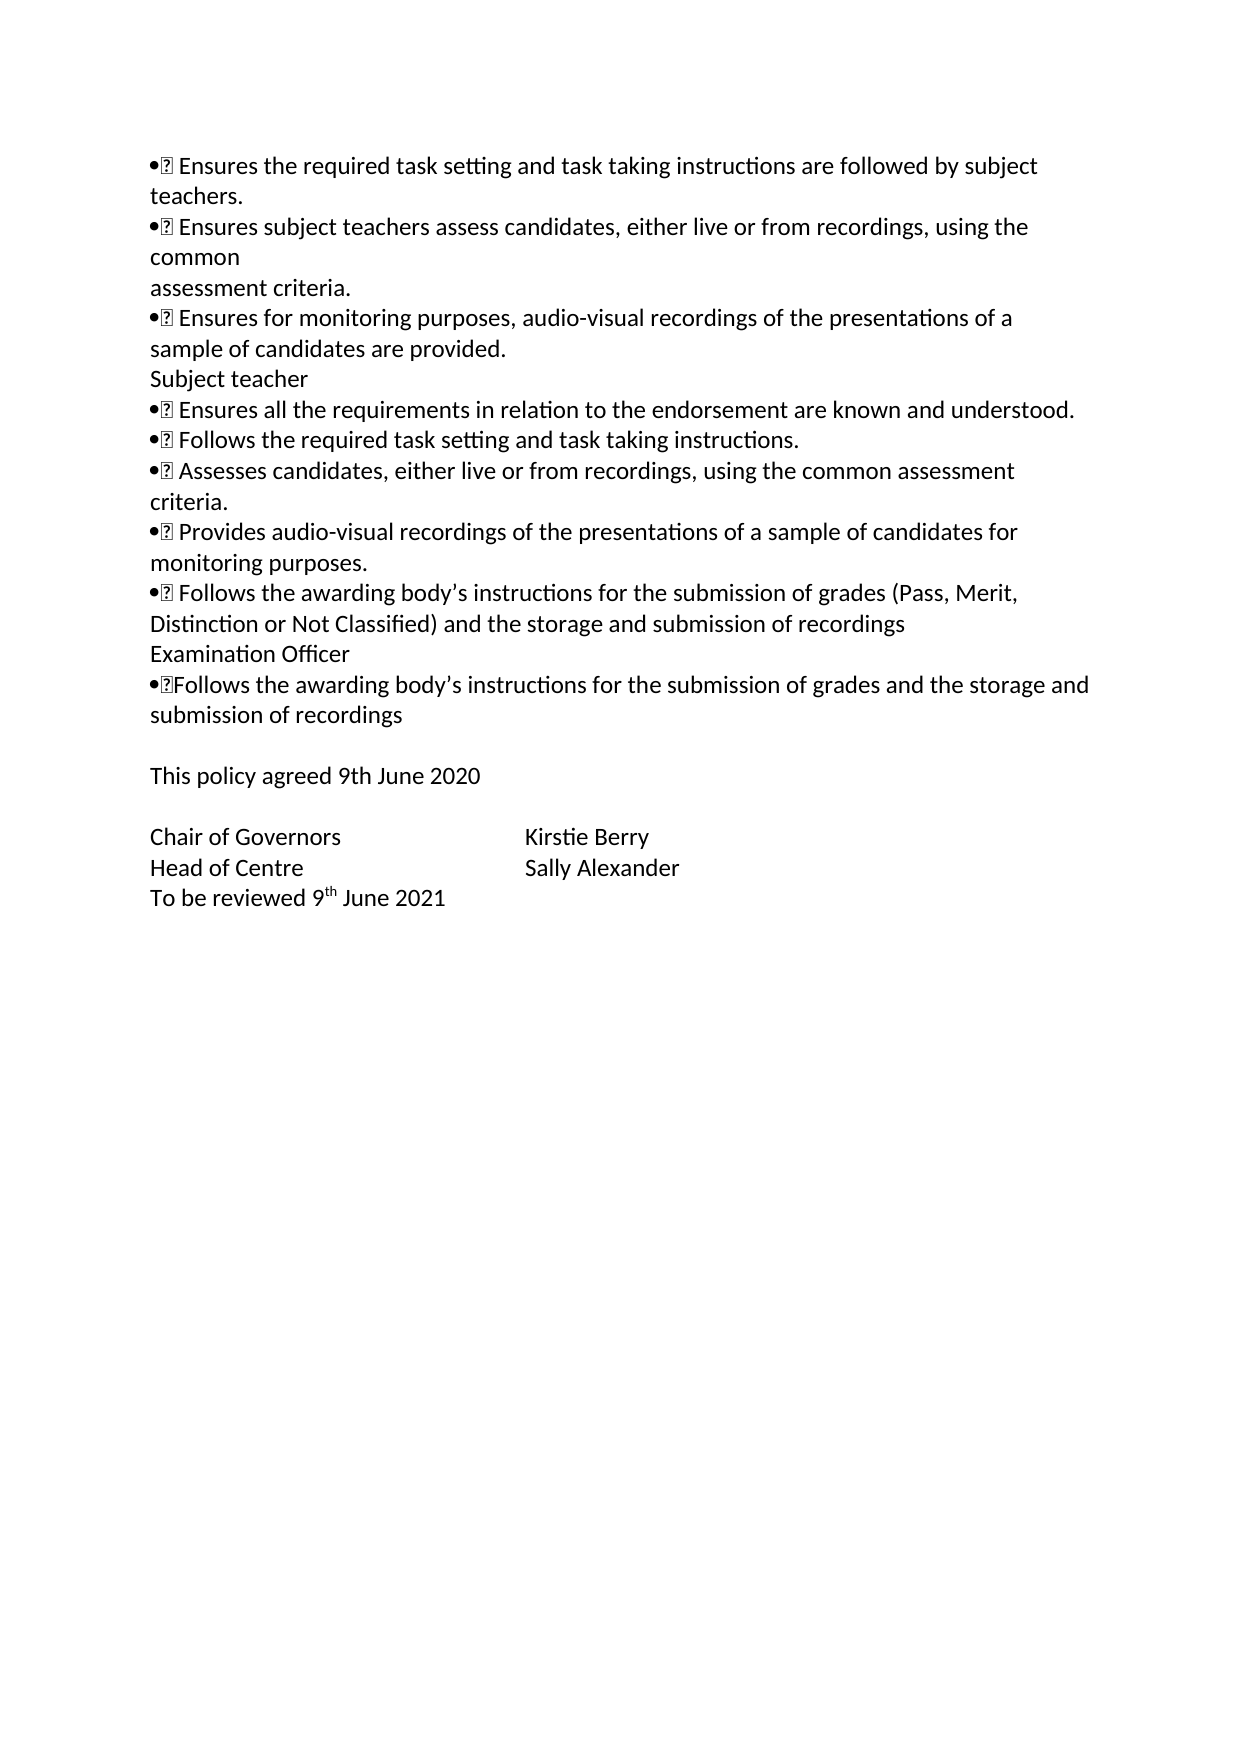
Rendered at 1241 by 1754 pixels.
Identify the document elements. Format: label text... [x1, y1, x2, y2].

text  Ensures the required task setting and task taking instructions are followed by subject teachers. [150, 150, 1090, 211]
text  Ensures for monitoring purposes, audio-visual recordings of the presentations of a sample of candidates are provided. [150, 303, 1090, 364]
text This policy agreed 9th June 2020 [150, 760, 1090, 791]
text assessment criteria. [150, 272, 1090, 303]
text Examination Officer [150, 638, 1090, 669]
text Subject teacher [150, 364, 1090, 394]
text  Assesses candidates, either live or from recordings, using the common assessment criteria. [150, 455, 1090, 516]
text  Ensures subject teachers assess candidates, either live or from recordings, using the common [150, 211, 1090, 272]
text Head of Centre Sally Alexander [150, 852, 1090, 882]
text To be reviewed 9th June 2021 [150, 882, 1090, 913]
text  Follows the required task setting and task taking instructions. [150, 425, 1090, 455]
text  Follows the awarding body’s instructions for the submission of grades (Pass, Merit, Distinction or Not Classified) and the storage and submission of recordings [150, 577, 1090, 638]
text Chair of Governors Kirstie Berry [150, 821, 1090, 852]
text  Provides audio-visual recordings of the presentations of a sample of candidates for monitoring purposes. [150, 516, 1090, 577]
text  Ensures all the requirements in relation to the endorsement are known and understood. [150, 394, 1090, 425]
text Follows the awarding body’s instructions for the submission of grades and the storage and submission of recordings [150, 669, 1090, 730]
